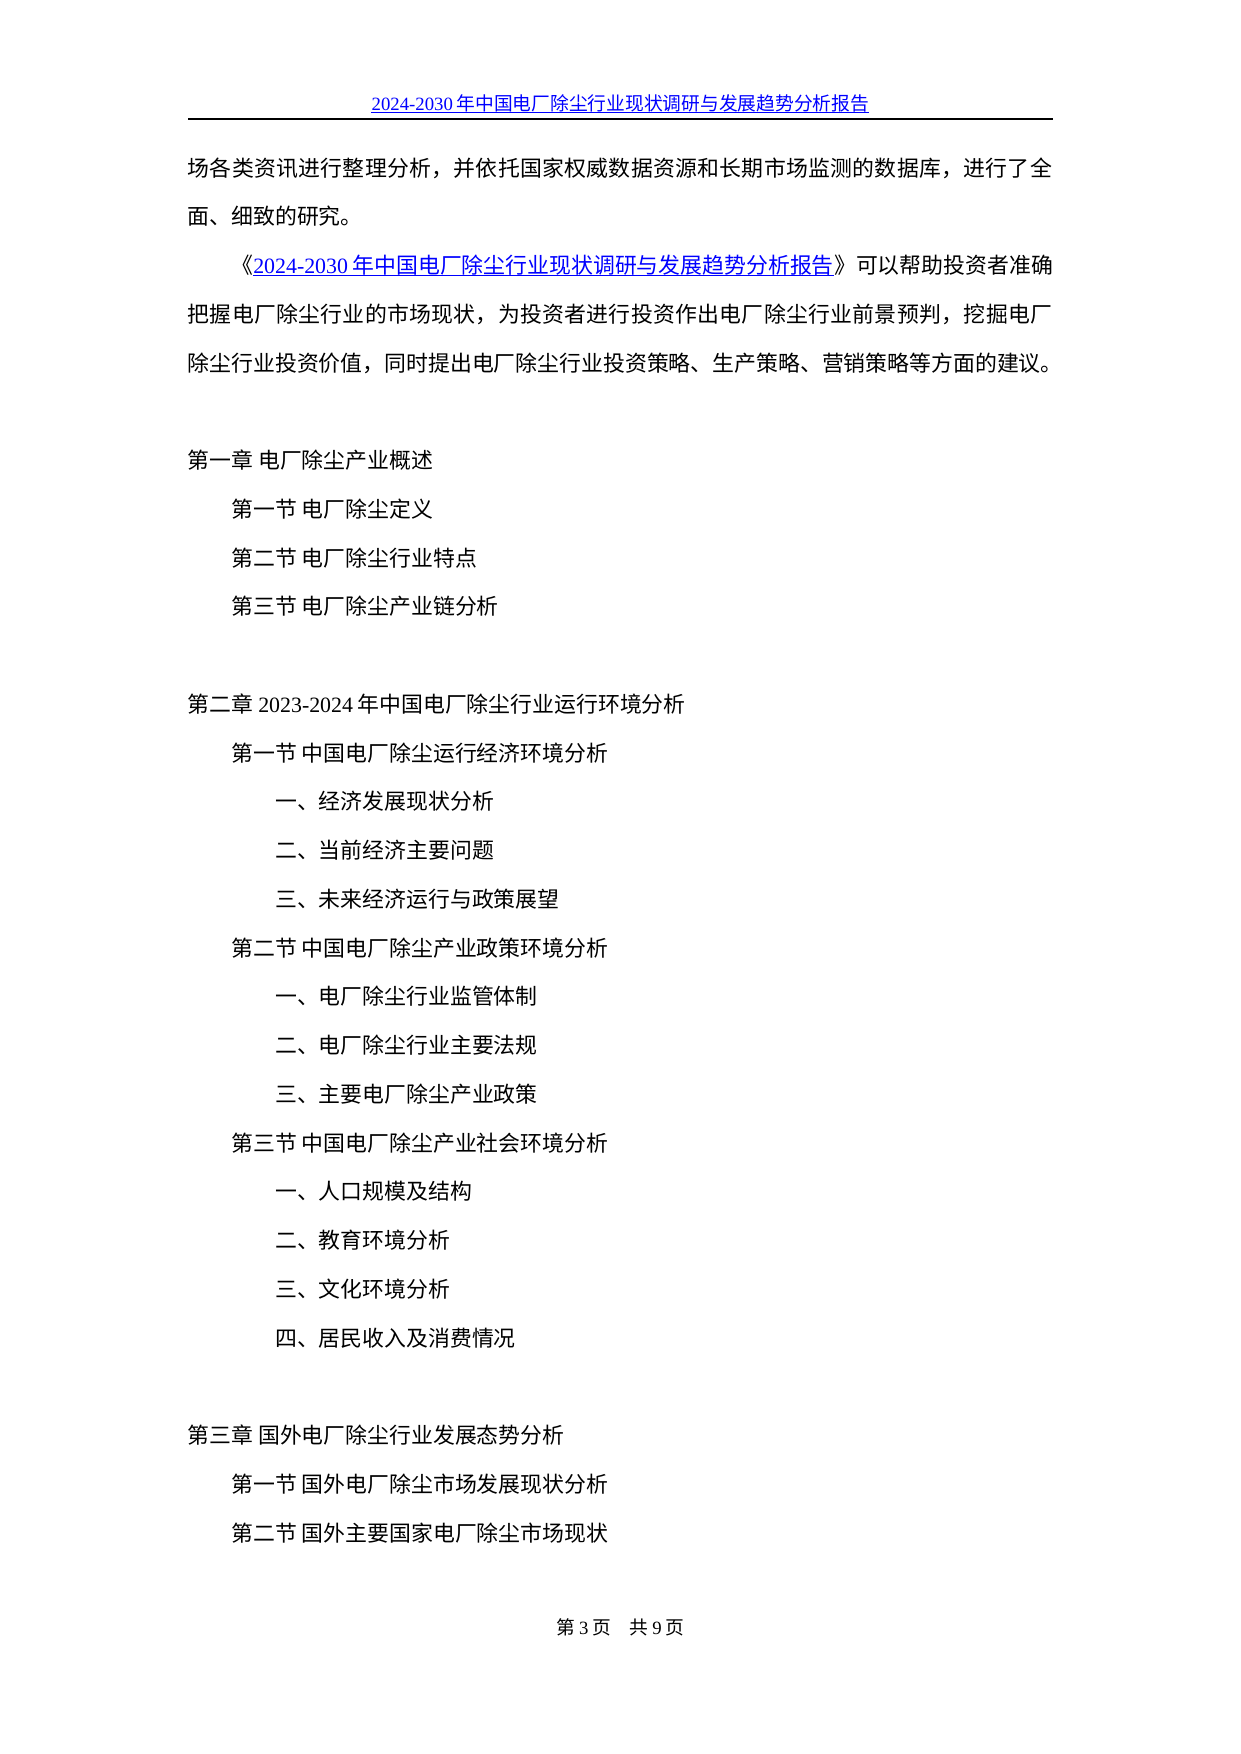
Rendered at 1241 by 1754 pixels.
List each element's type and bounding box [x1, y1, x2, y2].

text [187, 150, 1053, 1548]
